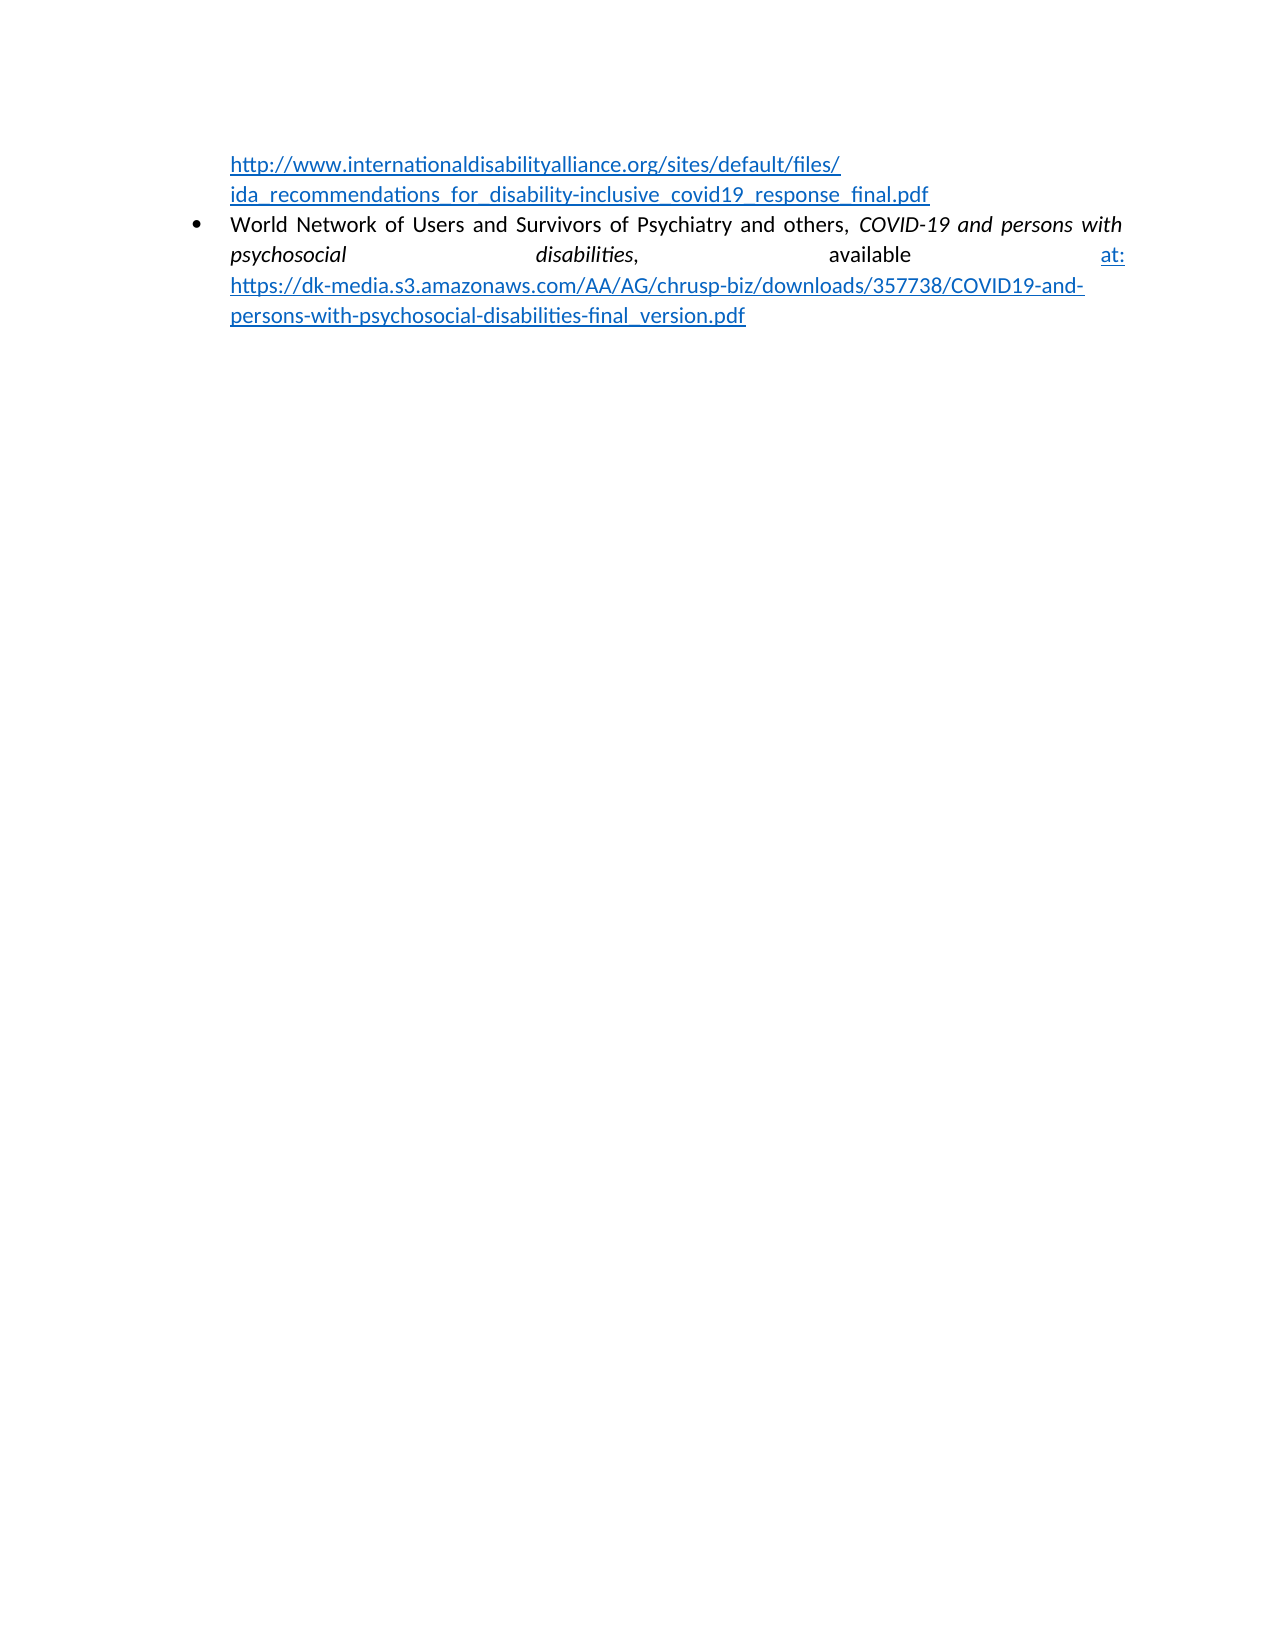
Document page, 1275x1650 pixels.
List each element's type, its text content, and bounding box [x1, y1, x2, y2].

list World Network of Users and Survivors of Psychiatry and others, COVID-19 and persons with psychosocial disabilities, available at: https://dk-media.s3.amazonaws.com/AA/AG/chrusp-biz/downloads/357738/COVID19-and-persons-with-psychosocial-disabilities-final_version.pdf [193, 210, 1125, 329]
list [193, 150, 1125, 208]
